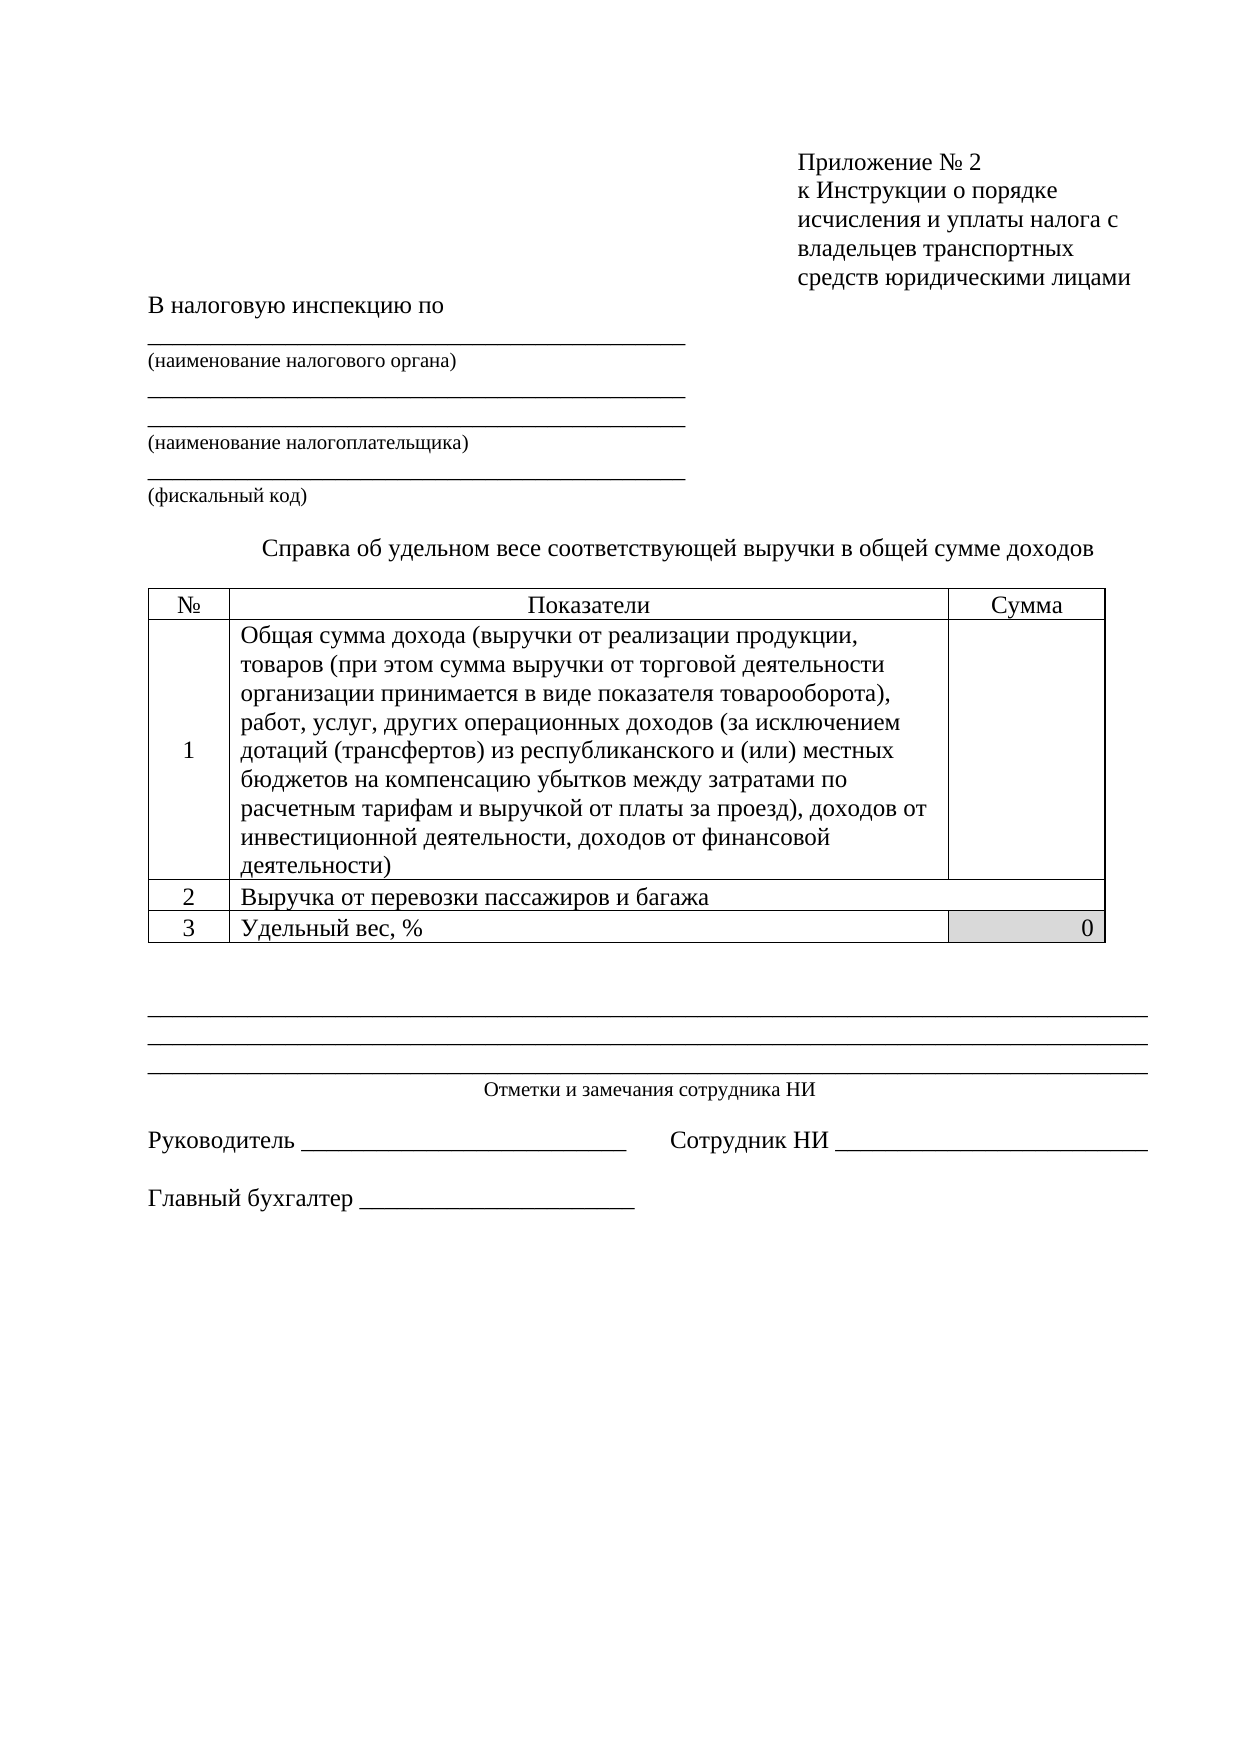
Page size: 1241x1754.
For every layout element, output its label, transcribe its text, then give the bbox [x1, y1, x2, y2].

table_cell 1 [149, 620, 229, 879]
text ___________________________________________ [148, 319, 1152, 348]
text (фискальный код) [148, 482, 1152, 507]
text ___________________________________________ [148, 454, 1152, 482]
text ________________________________________________________________________________________________________________________________________________________________________________________________________________________________________________ [148, 991, 1152, 1077]
text ___________________________________________ [148, 372, 1152, 401]
table_cell [949, 620, 1104, 879]
text В налоговую инспекцию по [148, 291, 1152, 319]
text Справка об удельном весе соответствующей выручки в общей сумме доходов [148, 533, 1152, 562]
table_cell 0 [949, 911, 1104, 942]
text Приложение № 2 [797, 147, 1152, 176]
table_cell 2 [149, 880, 229, 910]
text Руководитель __________________________ Сотрудник НИ _________________________ [148, 1125, 1152, 1154]
table_header Сумма [949, 589, 1104, 619]
text Отметки и замечания сотрудника НИ [148, 1077, 1152, 1101]
table_cell 3 [149, 911, 229, 942]
text Главный бухгалтер ______________________ [148, 1183, 1152, 1211]
table_header Показатели [230, 589, 948, 619]
table_cell Удельный вес, % [230, 911, 948, 942]
text (наименование налогоплательщика) [148, 430, 1152, 454]
text ___________________________________________ [148, 401, 1152, 430]
table_cell Выручка от перевозки пассажиров и багажа [230, 880, 1104, 910]
text к Инструкции о порядке исчисления и уплаты налога с владельцев транспортных средств юридическими лицами [797, 176, 1152, 291]
table_header № [149, 589, 229, 619]
text (наименование налогового органа) [148, 348, 1152, 372]
table_cell Общая сумма дохода (выручки от реализации продукции, товаров (при этом сумма выручки от торговой деятельности организации принимается в виде показателя товарооборота), работ, услуг, других операционных доходов (за исключением дотаций (трансфертов) из республиканского и (или) местных бюджетов на компенсацию убытков между затратами по расчетным тарифам и выручкой от платы за проезд), доходов от инвестиционной деятельности, доходов от финансовой деятельности) [230, 620, 948, 879]
